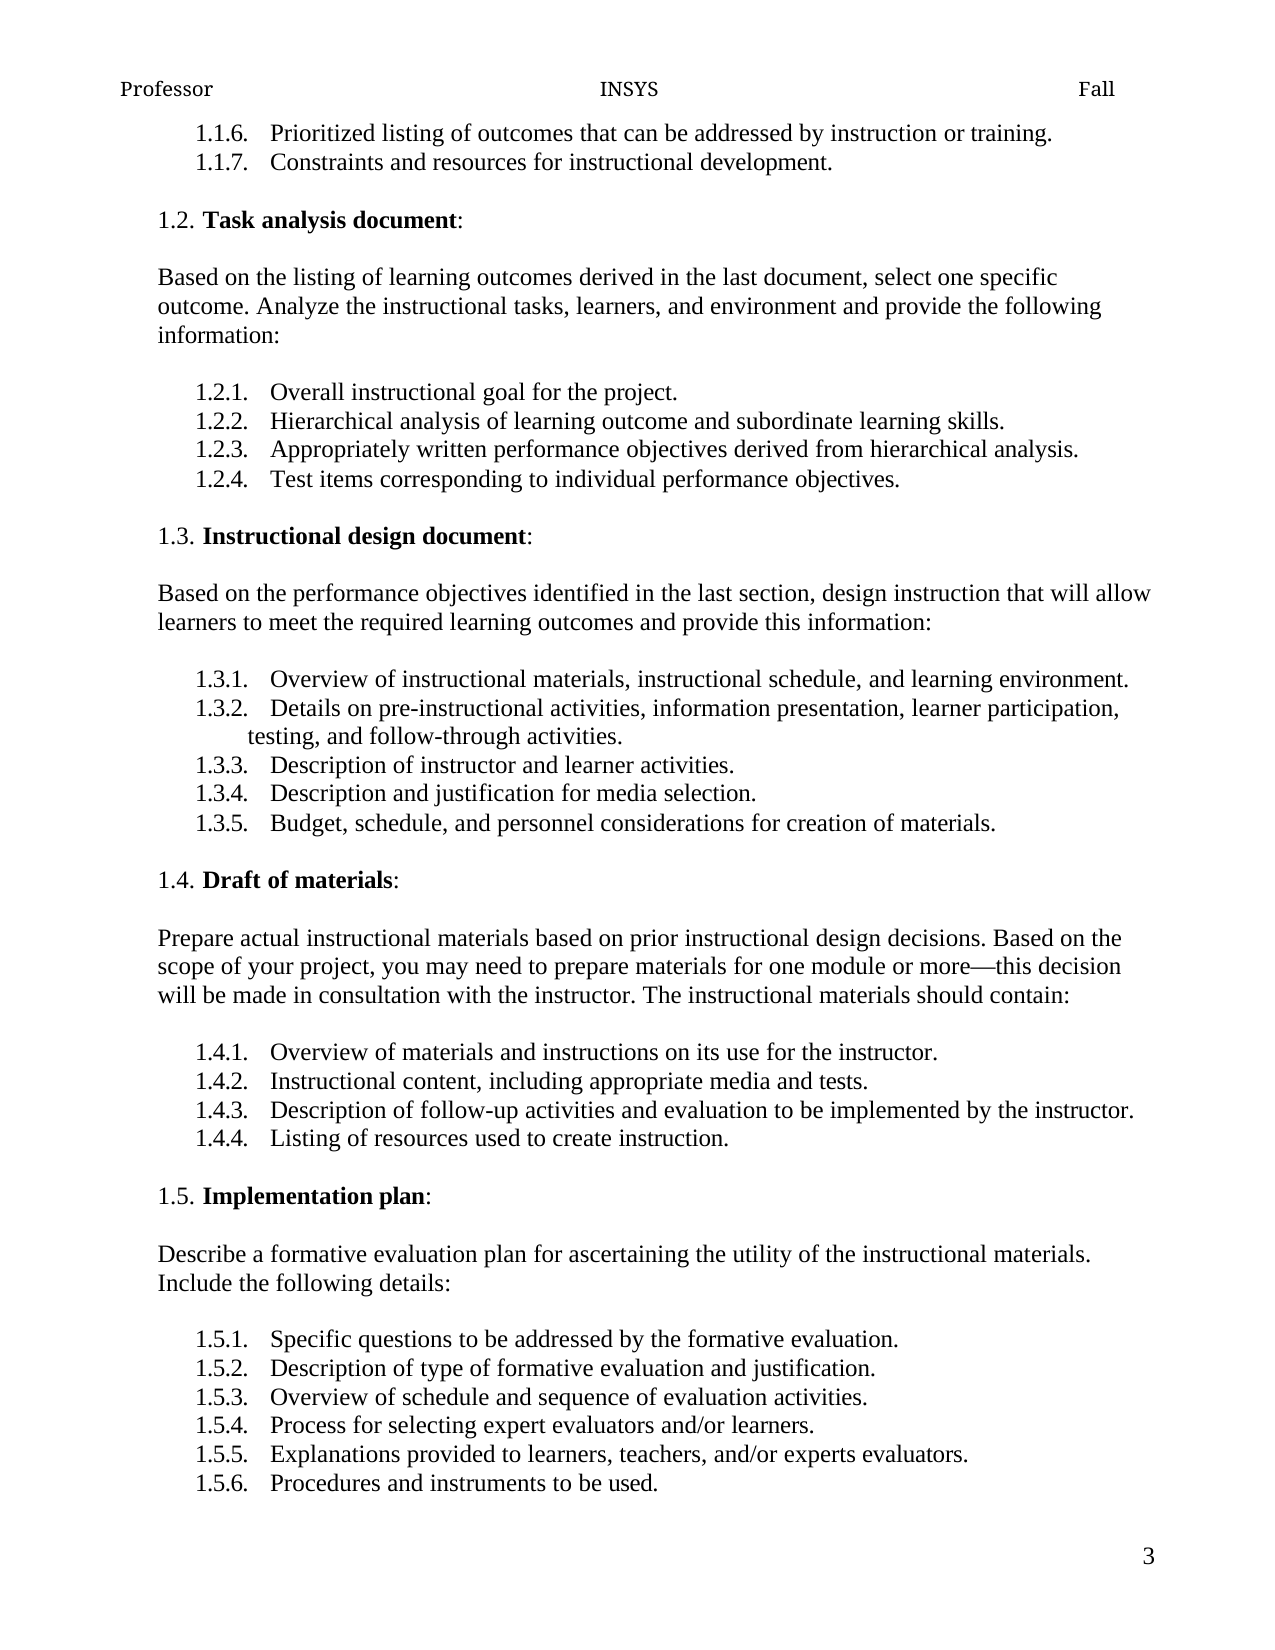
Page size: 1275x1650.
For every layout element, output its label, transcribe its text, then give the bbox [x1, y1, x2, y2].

list Constraints and resources for instructional development. [195, 147, 1167, 176]
list Procedures and instruments to be used. [195, 1468, 1167, 1497]
list Overall instructional goal for the project. [195, 377, 1167, 406]
list Overview of materials and instructions on its use for the instructor. [195, 1038, 1167, 1066]
list Appropriately written performance objectives derived from hierarchical analysis. [195, 435, 1167, 463]
list Process for selecting expert evaluators and/or learners. [195, 1411, 1167, 1439]
subtitle Instructional design document: [157, 521, 1167, 550]
list Explanations provided to learners, teachers, and/or experts evaluators. [195, 1440, 1167, 1468]
list Listing of resources used to create instruction. [195, 1124, 1167, 1153]
list Specific questions to be addressed by the formative evaluation. [195, 1325, 1167, 1353]
text Prepare actual instructional materials based on prior instructional design decisions. Based on the scope of your project, you may need to prepare materials for one module or more—this decision will be made in consultation with the instructor. The instructional materials should contain: [157, 923, 1122, 1009]
list Overview of schedule and sequence of evaluation activities. [195, 1382, 1167, 1411]
list Description and justification for media selection. [195, 779, 1167, 807]
text Based on the listing of learning outcomes derived in the last document, select one specific outcome. Analyze the instructional tasks, learners, and environment and provide the following information: [157, 262, 1148, 348]
subtitle Draft of materials: [157, 865, 1167, 894]
list Overview of instructional materials, instructional schedule, and learning environment. [195, 664, 1167, 693]
list Instructional content, including appropriate media and tests. [195, 1066, 1167, 1095]
text Based on the performance objectives identified in the last section, design instruction that will allow learners to meet the required learning outcomes and provide this information: [157, 579, 1167, 635]
subtitle Task analysis document: [157, 205, 1167, 233]
list Details on pre-instructional activities, information presentation, learner participation, testing, and follow-through activities. [195, 693, 1120, 750]
list Hierarchical analysis of learning outcome and subordinate learning skills. [195, 406, 1167, 435]
list Prioritized listing of outcomes that can be addressed by instruction or training. [195, 119, 1167, 147]
list Budget, schedule, and personnel considerations for creation of materials. [195, 808, 1167, 836]
list Description of type of formative evaluation and justification. [195, 1353, 1167, 1382]
list Description of follow-up activities and evaluation to be implemented by the instructor. [195, 1095, 1167, 1124]
subtitle Implementation plan: [157, 1181, 1167, 1210]
list Description of instructor and learner activities. [195, 750, 1167, 779]
text Describe a formative evaluation plan for ascertaining the utility of the instructional materials. Include the following details: [157, 1239, 1152, 1296]
list Test items corresponding to individual performance objectives. [195, 464, 1167, 492]
